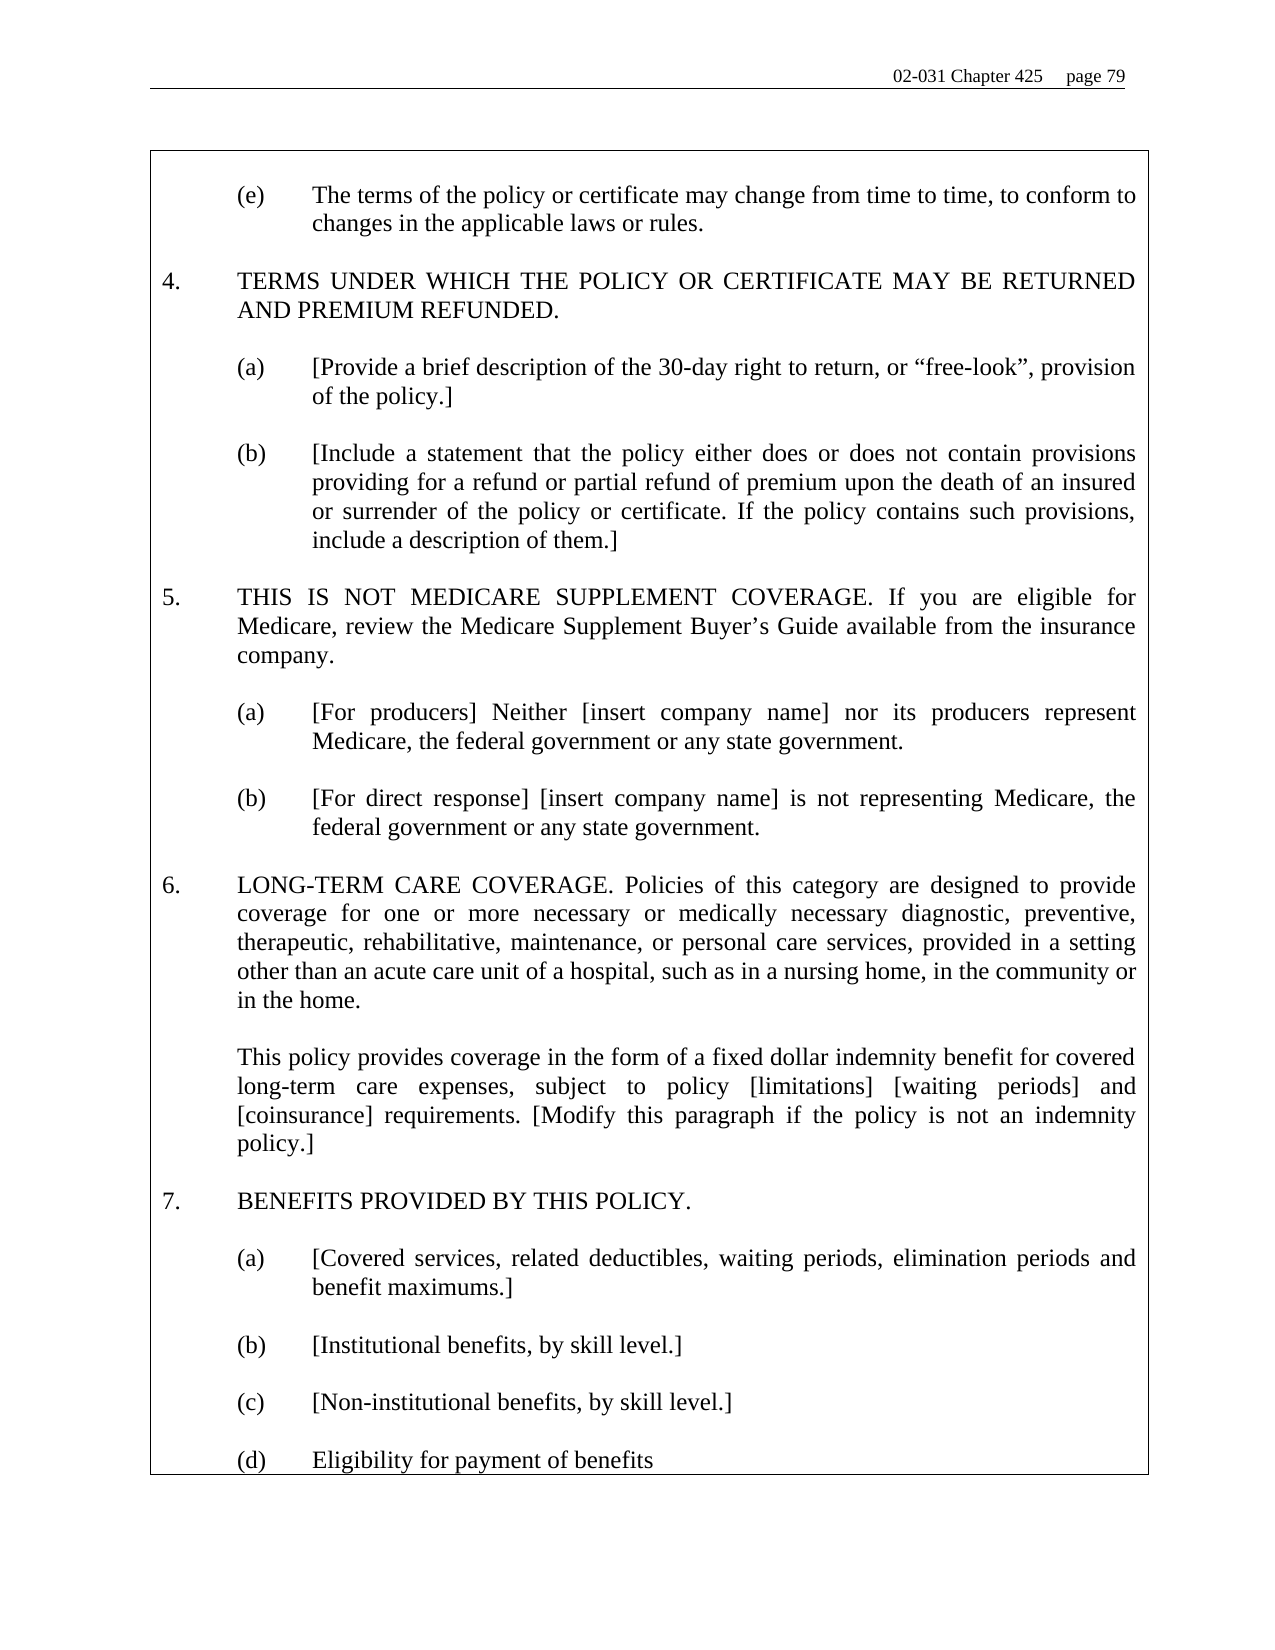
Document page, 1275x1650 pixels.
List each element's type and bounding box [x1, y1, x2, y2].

table_header [151, 151, 1148, 1473]
